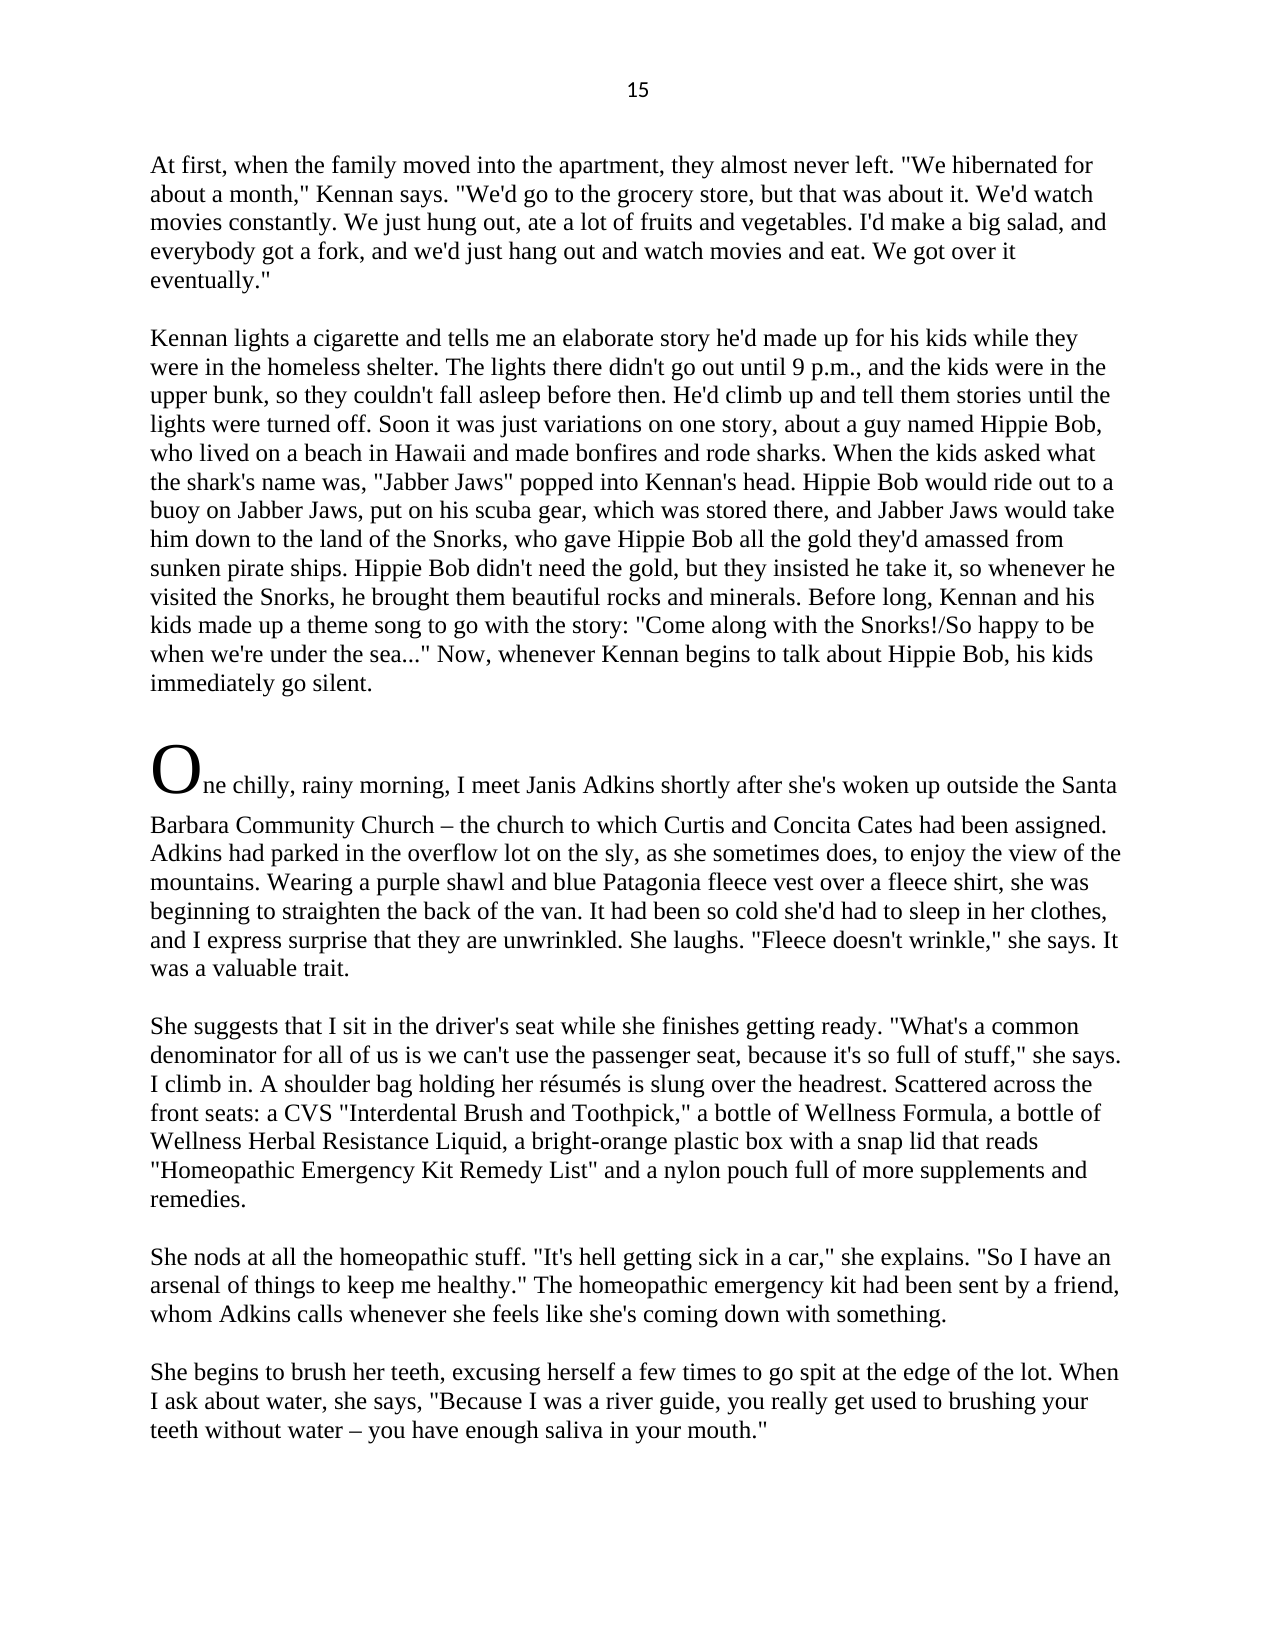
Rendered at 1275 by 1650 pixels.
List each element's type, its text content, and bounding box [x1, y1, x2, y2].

text Kennan lights a cigarette and tells me an elaborate story he'd made up for his kids while they were in the homeless shelter. The lights there didn't go out until 9 p.m., and the kids were in the upper bunk, so they couldn't fall asleep before then. He'd climb up and tell them stories until the lights were turned off. Soon it was just variations on one story, about a guy named Hippie Bob, who lived on a beach in Hawaii and made bonfires and rode sharks. When the kids asked what the shark's name was, "Jabber Jaws" popped into Kennan's head. Hippie Bob would ride out to a buoy on Jabber Jaws, put on his scuba gear, which was stored there, and Jabber Jaws would take him down to the land of the Snorks, who gave Hippie Bob all the gold they'd amassed from sunken pirate ships. Hippie Bob didn't need the gold, but they insisted he take it, so whenever he visited the Snorks, he brought them beautiful rocks and minerals. Before long, Kennan and his kids made up a theme song to go with the story: "Come along with the Snorks!/So happy to be when we're under the sea..." Now, whenever Kennan begins to talk about Hippie Bob, his kids immediately go silent. [150, 323, 1125, 697]
text She nods at all the homeopathic stuff. "It's hell getting sick in a car," she explains. "So I have an arsenal of things to keep me healthy." The homeopathic emergency kit had been sent by a friend, whom Adkins calls whenever she feels like she's coming down with something. [150, 1242, 1125, 1328]
text She begins to brush her teeth, excusing herself a few times to go spit at the edge of the lot. When I ask about water, she says, "Because I was a river guide, you really get used to brushing your teeth without water – you have enough saliva in your mouth." [150, 1357, 1125, 1443]
text She suggests that I sit in the driver's seat while she finishes getting ready. "What's a common denominator for all of us is we can't use the passenger seat, because it's so full of stuff," she says. I climb in. A shoulder bag holding her résumés is slung over the headrest. Scattered across the front seats: a CVS "Interdental Brush and Toothpick," a bottle of Wellness Formula, a bottle of Wellness Herbal Resistance Liquid, a bright-orange plastic box with a snap lid that reads "Homeopathic Emergency Kit Remedy List" and a nylon pouch full of more supplements and remedies. [150, 1011, 1125, 1213]
text At first, when the family moved into the apartment, they almost never left. "We hibernated for about a month," Kennan says. "We'd go to the grocery store, but that was about it. We'd watch movies constantly. We just hung out, ate a lot of fruits and vegetables. I'd make a big salad, and everybody got a fork, and we'd just hang out and watch movies and eat. We got over it eventually." [150, 150, 1125, 294]
text One chilly, rainy morning, I meet Janis Adkins shortly after she's woken up outside the Santa Barbara Community Church – the church to which Curtis and Concita Cates had been assigned. Adkins had parked in the overflow lot on the sly, as she sometimes does, to enjoy the view of the mountains. Wearing a purple shawl and blue Patagonia fleece vest over a fleece shirt, she was beginning to straighten the back of the van. It had been so cold she'd had to sleep in her clothes, and I express surprise that they are unwrinkled. She laughs. "Fleece doesn't wrinkle," she says. It was a valuable trait. [150, 726, 1125, 982]
